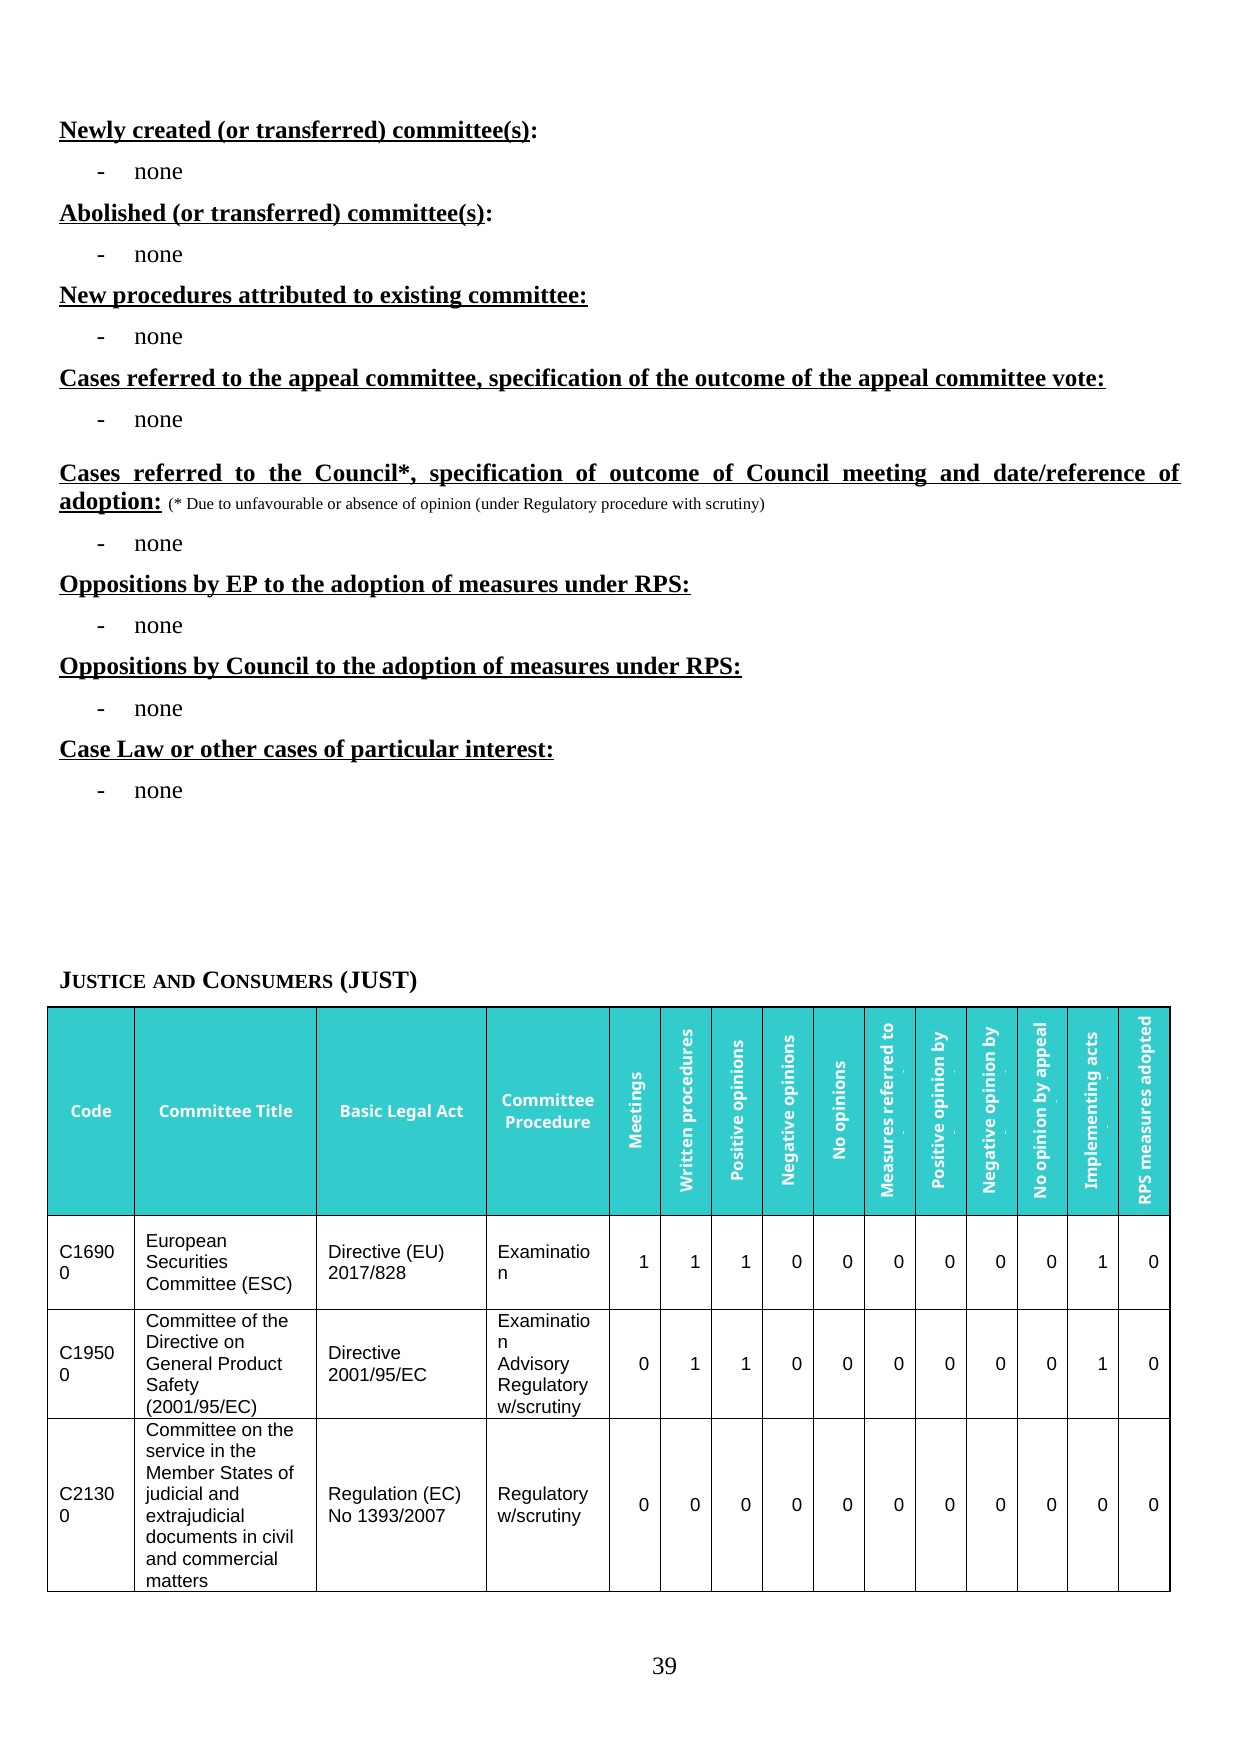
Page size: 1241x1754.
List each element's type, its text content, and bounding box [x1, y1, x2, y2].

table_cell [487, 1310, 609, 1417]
list none [97, 693, 1181, 721]
text Oppositions by EP to the adoption of measures under RPS: [59, 569, 1181, 598]
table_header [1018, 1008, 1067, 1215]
list none [97, 239, 1181, 268]
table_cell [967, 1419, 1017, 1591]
text Newly created (or transferred) committee(s): [59, 115, 1181, 144]
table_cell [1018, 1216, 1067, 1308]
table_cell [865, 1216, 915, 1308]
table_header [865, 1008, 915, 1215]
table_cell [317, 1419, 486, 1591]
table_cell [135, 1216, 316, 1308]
text Oppositions by Council to the adoption of measures under RPS: [59, 651, 1181, 680]
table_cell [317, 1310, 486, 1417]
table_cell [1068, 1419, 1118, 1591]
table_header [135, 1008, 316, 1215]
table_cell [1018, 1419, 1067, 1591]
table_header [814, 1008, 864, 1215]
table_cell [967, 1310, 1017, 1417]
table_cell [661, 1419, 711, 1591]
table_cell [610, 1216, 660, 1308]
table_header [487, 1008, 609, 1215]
text Cases referred to the appeal committee, specification of the outcome of the appeal committee vote: [59, 363, 1181, 391]
list none [97, 528, 1181, 556]
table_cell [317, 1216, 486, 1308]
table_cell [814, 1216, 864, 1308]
list none [97, 321, 1181, 350]
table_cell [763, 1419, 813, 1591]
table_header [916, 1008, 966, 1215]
text New procedures attributed to existing committee: [59, 280, 1181, 309]
list none [97, 156, 1181, 185]
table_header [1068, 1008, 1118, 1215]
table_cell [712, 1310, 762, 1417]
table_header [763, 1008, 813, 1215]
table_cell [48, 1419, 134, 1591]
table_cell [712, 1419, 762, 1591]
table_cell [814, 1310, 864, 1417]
list Cases referred to the Council*, specification of outcome of Council meeting and date/reference of adoption: (* Due to unfavourable or absence of opinion (under Regulatory procedure with scrutiny) [59, 458, 1181, 483]
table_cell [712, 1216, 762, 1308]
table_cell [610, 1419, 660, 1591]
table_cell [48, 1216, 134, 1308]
list none [97, 404, 1181, 433]
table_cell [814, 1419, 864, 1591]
text Abolished (or transferred) committee(s): [59, 198, 1181, 226]
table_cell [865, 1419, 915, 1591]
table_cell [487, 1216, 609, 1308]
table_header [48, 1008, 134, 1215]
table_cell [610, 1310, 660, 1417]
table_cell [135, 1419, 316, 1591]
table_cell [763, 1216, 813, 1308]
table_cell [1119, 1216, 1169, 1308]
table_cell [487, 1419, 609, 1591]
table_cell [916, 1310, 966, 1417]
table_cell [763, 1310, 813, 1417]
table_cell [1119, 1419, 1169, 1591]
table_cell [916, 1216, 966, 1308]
list none [97, 775, 1181, 804]
list Cases referred to the Council*, specification of outcome of Council meeting and date/reference of adoption: (* Due to unfavourable or absence of opinion (under Regulatory procedure with scrutiny) [59, 484, 1181, 515]
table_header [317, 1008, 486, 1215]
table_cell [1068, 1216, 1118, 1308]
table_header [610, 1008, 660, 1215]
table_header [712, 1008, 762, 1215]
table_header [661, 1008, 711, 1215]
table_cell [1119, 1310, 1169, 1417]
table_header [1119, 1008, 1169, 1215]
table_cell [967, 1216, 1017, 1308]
list none [97, 610, 1181, 639]
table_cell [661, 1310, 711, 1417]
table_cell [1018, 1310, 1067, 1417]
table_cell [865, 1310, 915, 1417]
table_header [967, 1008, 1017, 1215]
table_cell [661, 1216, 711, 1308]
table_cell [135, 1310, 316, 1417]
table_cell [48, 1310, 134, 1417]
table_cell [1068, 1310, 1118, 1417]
subtitle Justice and Consumers (JUST) [59, 965, 1181, 994]
text Case Law or other cases of particular interest: [59, 734, 1181, 763]
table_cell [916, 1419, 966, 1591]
